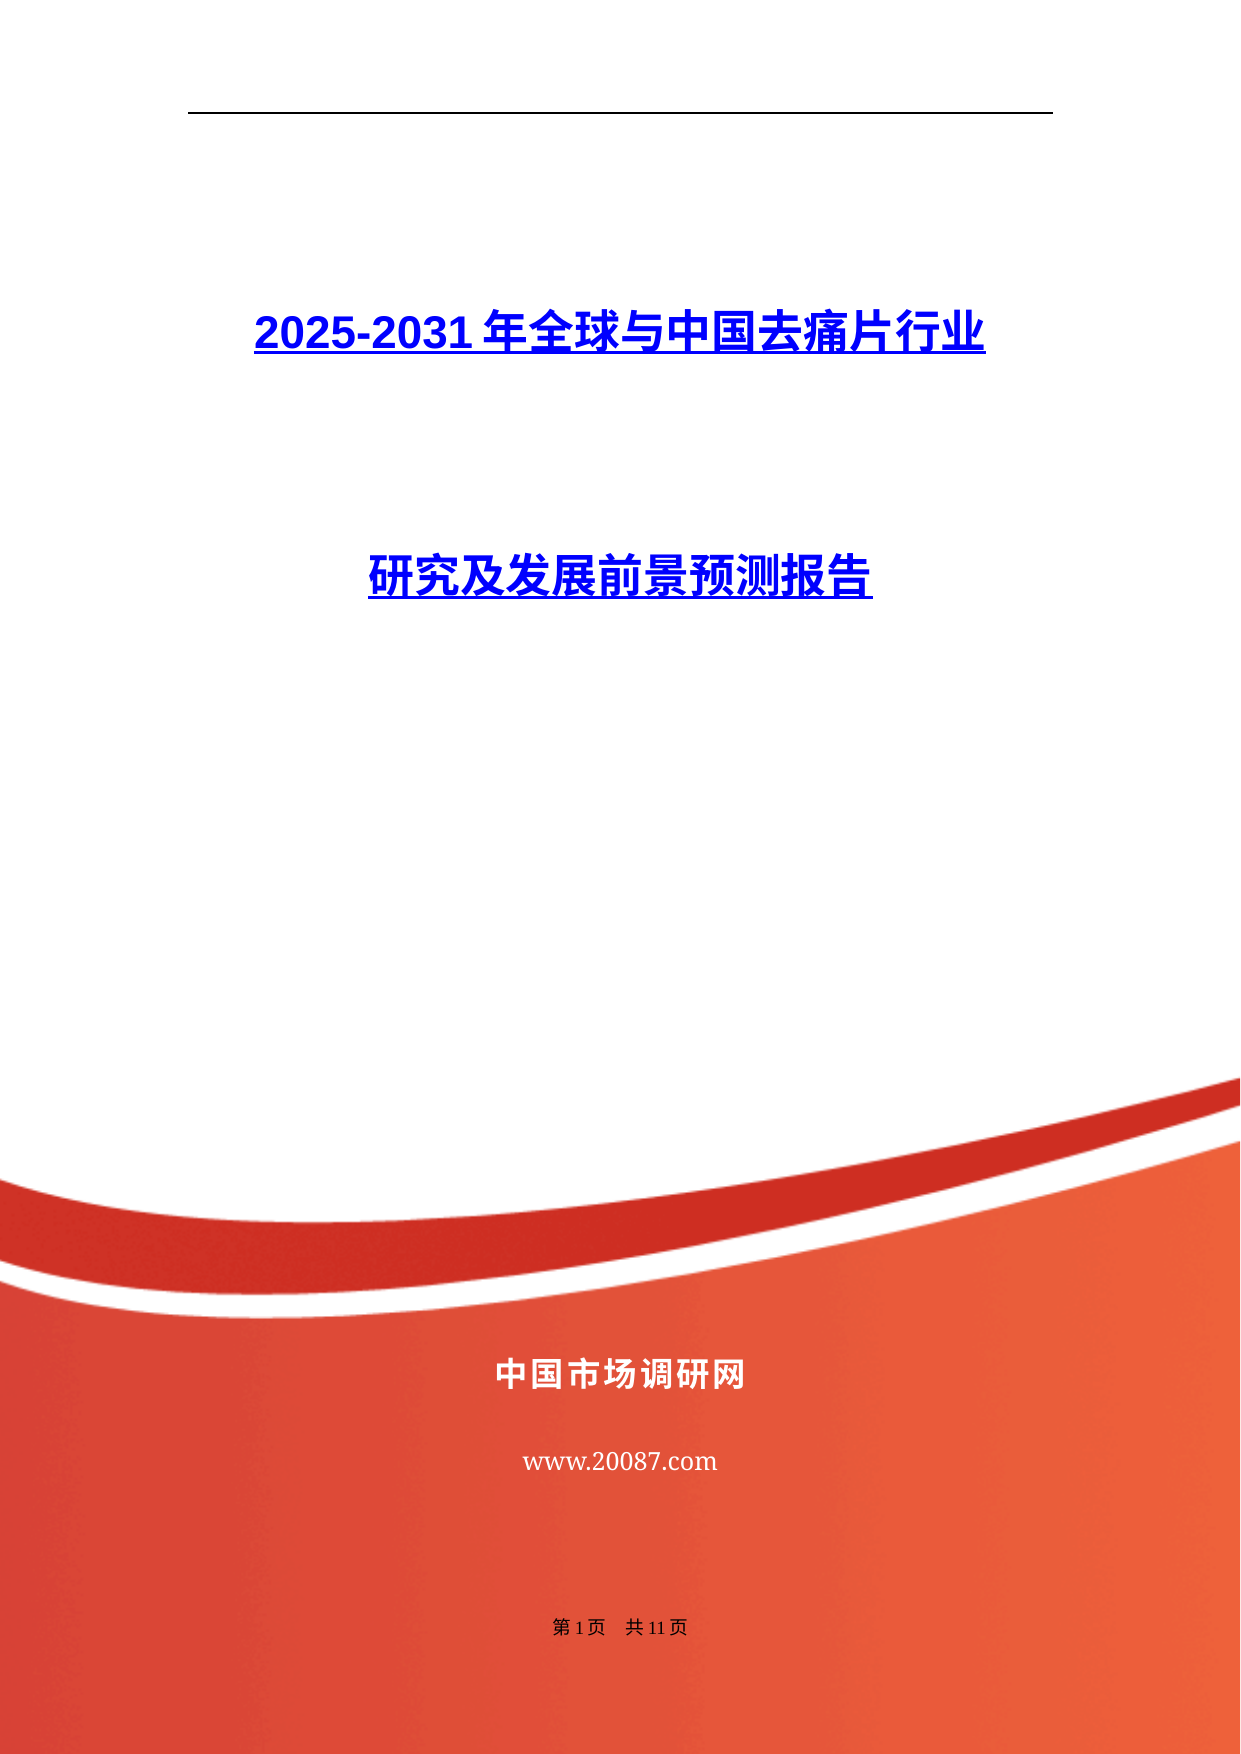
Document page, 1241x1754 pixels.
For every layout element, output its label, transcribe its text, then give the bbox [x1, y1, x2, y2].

picture [0, 1006, 1241, 1754]
text www.20087.com [187, 1428, 1053, 1493]
table_header 2025-2031年全球与中国去痛片行业研究及发展前景预测报告 [188, 207, 1053, 773]
subtitle 中国市场调研网 [187, 1339, 1053, 1404]
